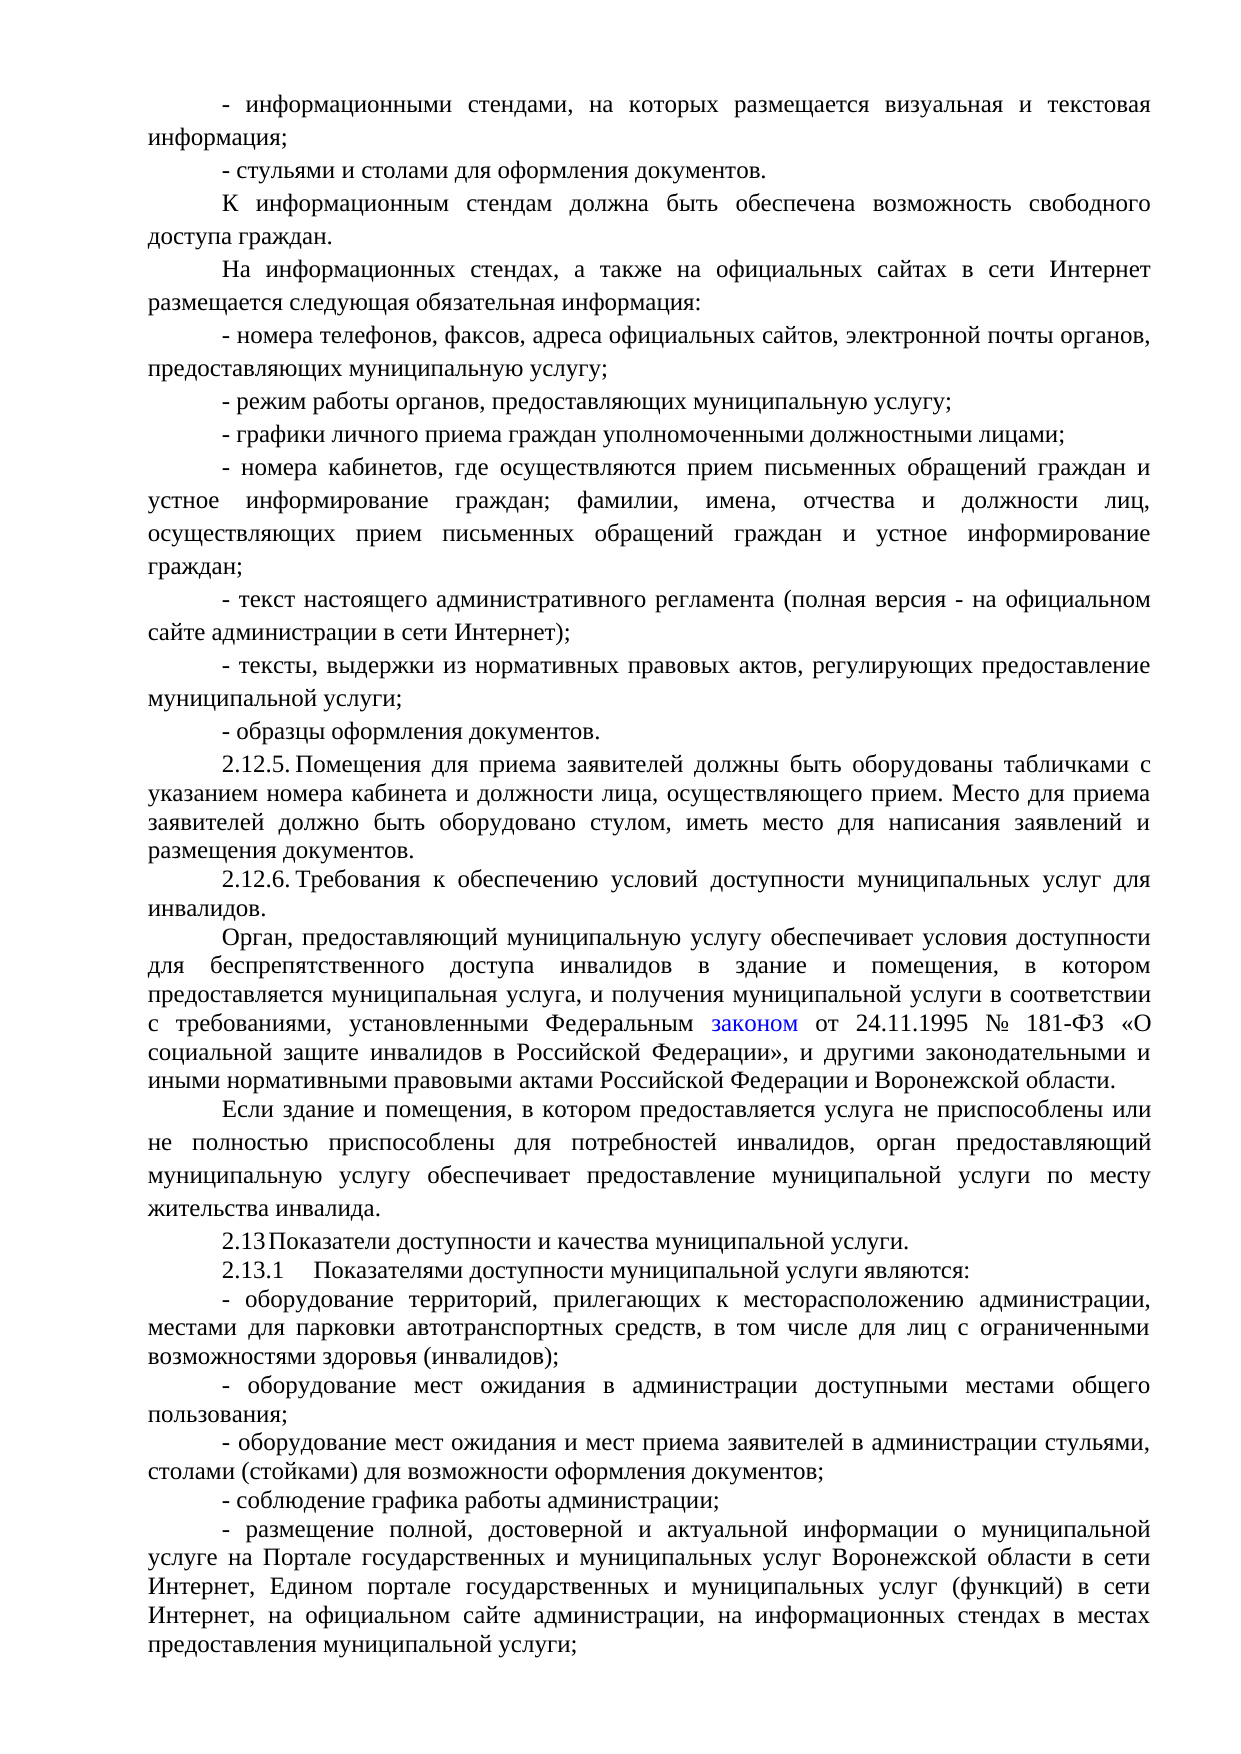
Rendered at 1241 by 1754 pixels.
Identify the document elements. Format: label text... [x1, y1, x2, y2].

list Показатели доступности и качества муниципальной услуги. [148, 1226, 1152, 1255]
text На информационных стендах, а также на официальных сайтах в сети Интернет размещается следующая обязательная информация: [148, 254, 1152, 316]
text - графики личного приема граждан уполномоченными должностными лицами; [148, 419, 1152, 448]
text - номера телефонов, факсов, адреса официальных сайтов, электронной почты органов, предоставляющих муниципальную услугу; [148, 320, 1152, 382]
text - номера кабинетов, где осуществляются прием письменных обращений граждан и устное информирование граждан; фамилии, имена, отчества и должности лиц, осуществляющих прием письменных обращений граждан и устное информирование граждан; [148, 452, 1152, 580]
text - тексты, выдержки из нормативных правовых актов, регулирующих предоставление муниципальной услуги; [148, 650, 1152, 712]
text Орган, предоставляющий муниципальную услугу обеспечивает условия доступности для беспрепятственного доступа инвалидов в здание и помещения, в котором предоставляется муниципальная услуга, и получения муниципальной услуги в соответствии с требованиями, установленными Федеральным законом от 24.11.1995 № 181-ФЗ «О социальной защите инвалидов в Российской Федерации», и другими законодательными и иными нормативными правовыми актами Российской Федерации и Воронежской области. [148, 922, 1152, 1094]
text Если здание и помещения, в котором предоставляется услуга не приспособлены или не полностью приспособлены для потребностей инвалидов, орган предоставляющий муниципальную услугу обеспечивает предоставление муниципальной услуги по месту жительства инвалида. [148, 1094, 1152, 1222]
text - соблюдение графика работы администрации; [148, 1485, 1152, 1514]
list Показателями доступности муниципальной услуги являются: [148, 1255, 1152, 1284]
list Требования к обеспечению условий доступности муниципальных услуг для инвалидов. [148, 864, 1152, 922]
text - информационными стендами, на которых размещается визуальная и текстовая информация; [148, 89, 1152, 150]
text К информационным стендам должна быть обеспечена возможность свободного доступа граждан. [148, 188, 1152, 249]
text - стульями и столами для оформления документов. [148, 155, 1152, 183]
text - режим работы органов, предоставляющих муниципальную услугу; [148, 386, 1152, 414]
text - образцы оформления документов. [148, 716, 1152, 745]
text - оборудование мест ожидания в администрации доступными местами общего пользования; [148, 1370, 1152, 1427]
text - размещение полной, достоверной и актуальной информации о муниципальной услуге на Портале государственных и муниципальных услуг Воронежской области в сети Интернет, Едином портале государственных и муниципальных услуг (функций) в сети Интернет, на официальном сайте администрации, на информационных стендах в местах предоставления муниципальной услуги; [148, 1514, 1152, 1657]
list Помещения для приема заявителей должны быть оборудованы табличками с указанием номера кабинета и должности лица, осуществляющего прием. Место для приема заявителей должно быть оборудовано стулом, иметь место для написания заявлений и размещения документов. [148, 749, 1152, 864]
text - оборудование мест ожидания и мест приема заявителей в администрации стульями, столами (стойками) для возможности оформления документов; [148, 1427, 1152, 1485]
text - оборудование территорий, прилегающих к месторасположению администрации, местами для парковки автотранспортных средств, в том числе для лиц с ограниченными возможностями здоровья (инвалидов); [148, 1284, 1152, 1370]
text - текст настоящего административного регламента (полная версия - на официальном сайте администрации в сети Интернет); [148, 584, 1152, 646]
